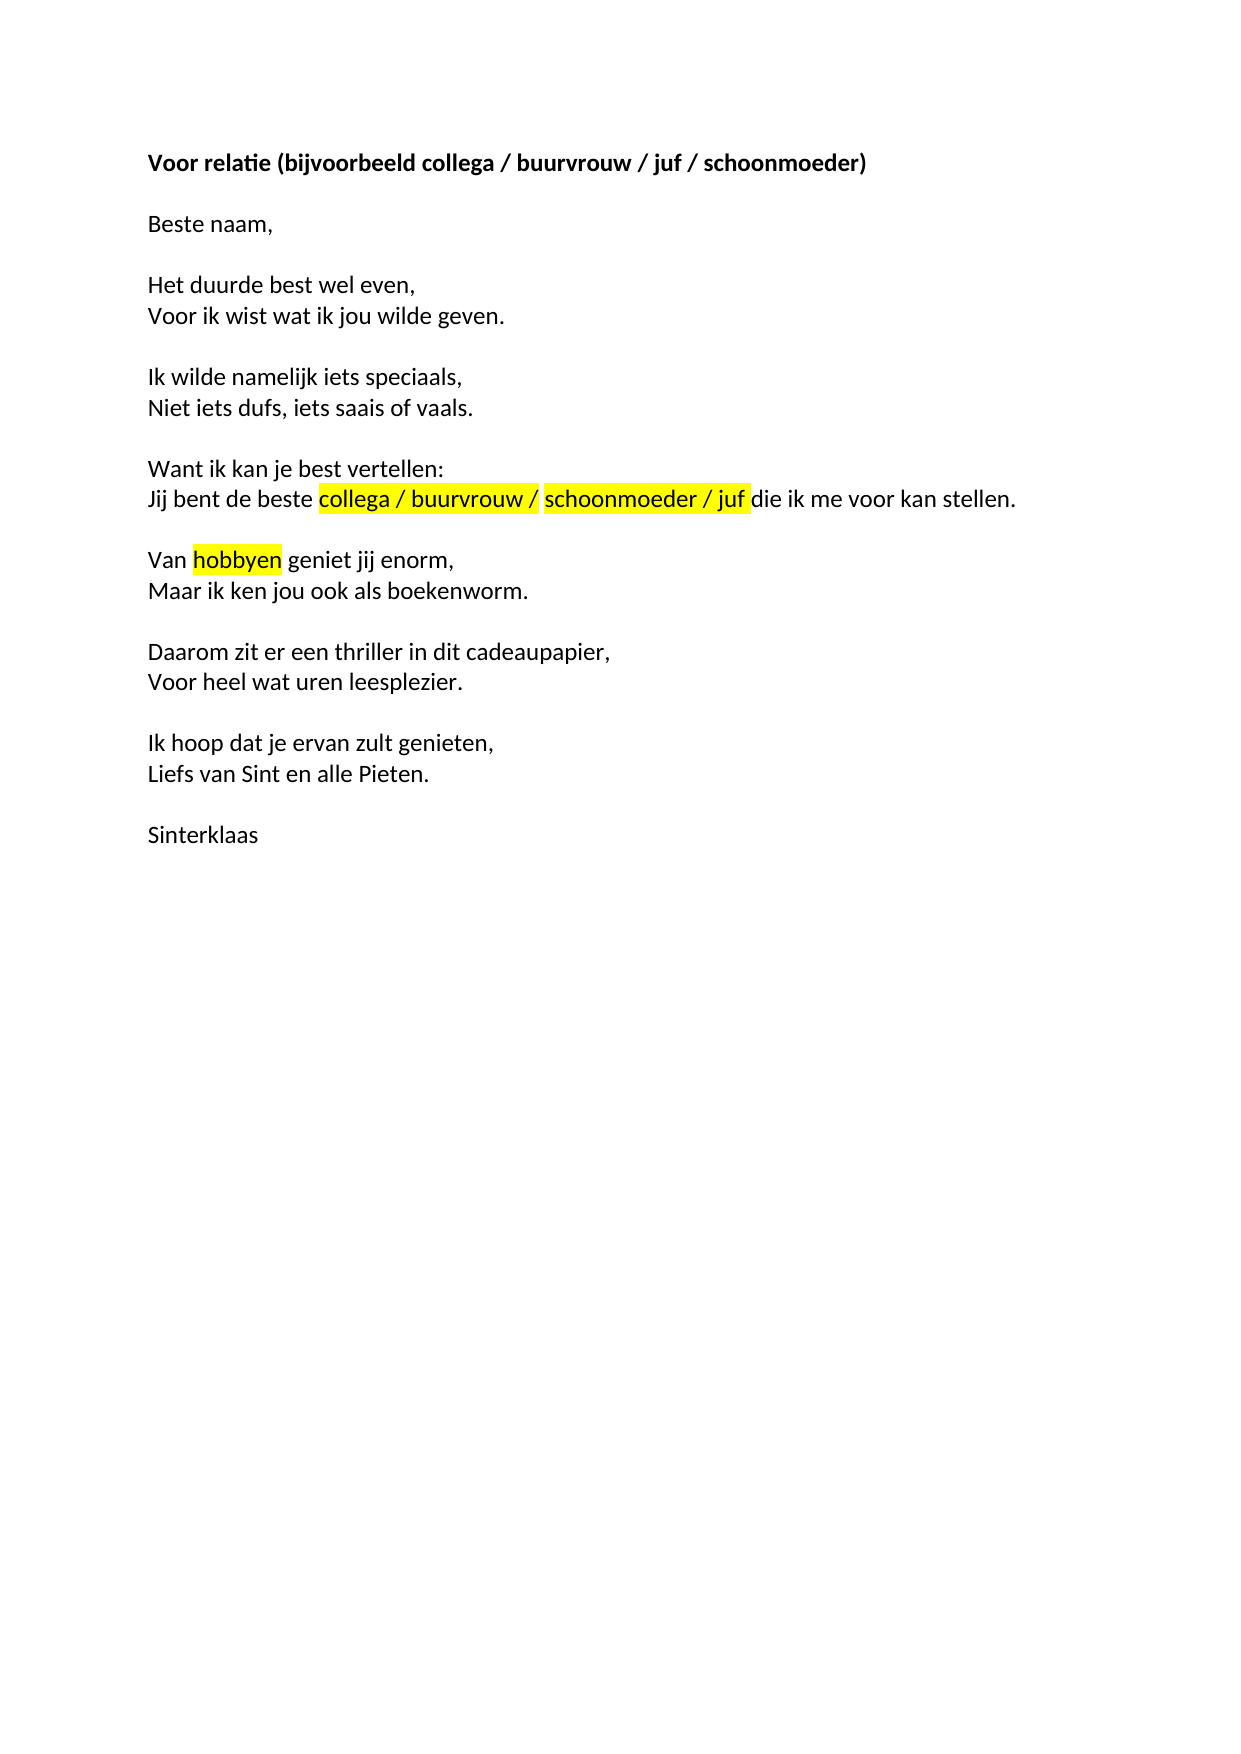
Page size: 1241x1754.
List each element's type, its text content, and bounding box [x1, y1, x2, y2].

text Maar ik ken jou ook als boekenworm. [148, 575, 1093, 605]
text Ik hoop dat je ervan zult genieten, [148, 727, 1093, 758]
text Voor heel wat uren leesplezier. [148, 666, 1093, 697]
text Ik wilde namelijk iets speciaals, [148, 361, 1093, 392]
text Jij bent de beste collega / buurvrouw / schoonmoeder / juf die ik me voor kan stellen. [148, 483, 319, 514]
text Van hobbyen geniet jij enorm, [282, 544, 1093, 575]
text Liefs van Sint en alle Pieten. [148, 758, 1093, 788]
text Jij bent de beste collega / buurvrouw / schoonmoeder / juf die ik me voor kan stellen. [751, 483, 1093, 514]
text Daarom zit er een thriller in dit cadeaupapier, [148, 636, 1093, 666]
text Voor ik wist wat ik jou wilde geven. [148, 300, 1093, 331]
text Sinterklaas [148, 819, 1093, 849]
text Want ik kan je best vertellen: [148, 453, 1093, 483]
text Voor relatie (bijvoorbeeld collega / buurvrouw / juf / schoonmoeder) [148, 148, 1093, 178]
text Het duurde best wel even, [148, 270, 1093, 300]
text Beste naam, [148, 209, 1093, 239]
text Niet iets dufs, iets saais of vaals. [148, 392, 1093, 422]
